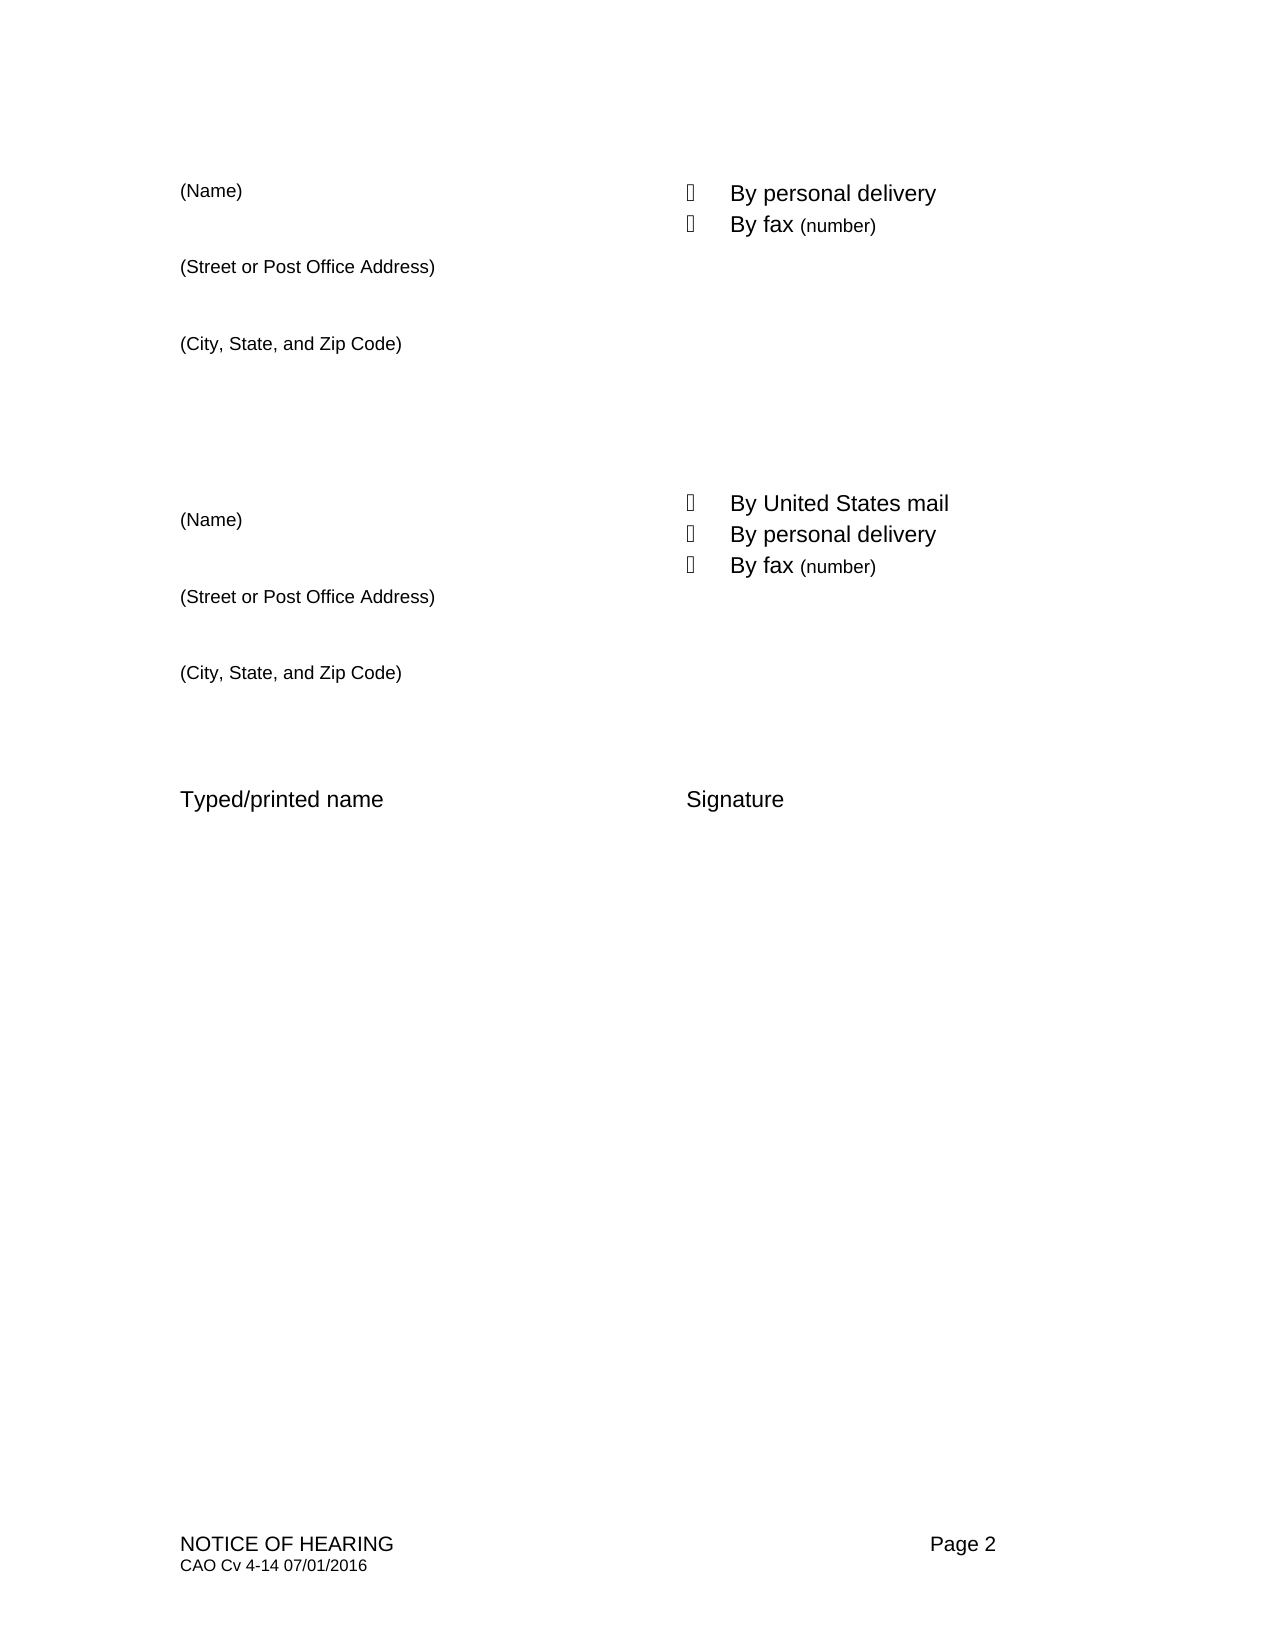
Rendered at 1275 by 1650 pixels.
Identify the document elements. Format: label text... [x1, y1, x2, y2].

table_cell (Name) (Street or Post Office Address) (City, State, and Zip Code) [169, 459, 637, 736]
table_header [169, 180, 637, 459]
table_cell Typed/printed name [169, 736, 637, 839]
table_cell By mail By personal delivery By fax (number) [638, 459, 1106, 736]
table_cell Signature [638, 736, 1106, 839]
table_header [638, 180, 1106, 459]
